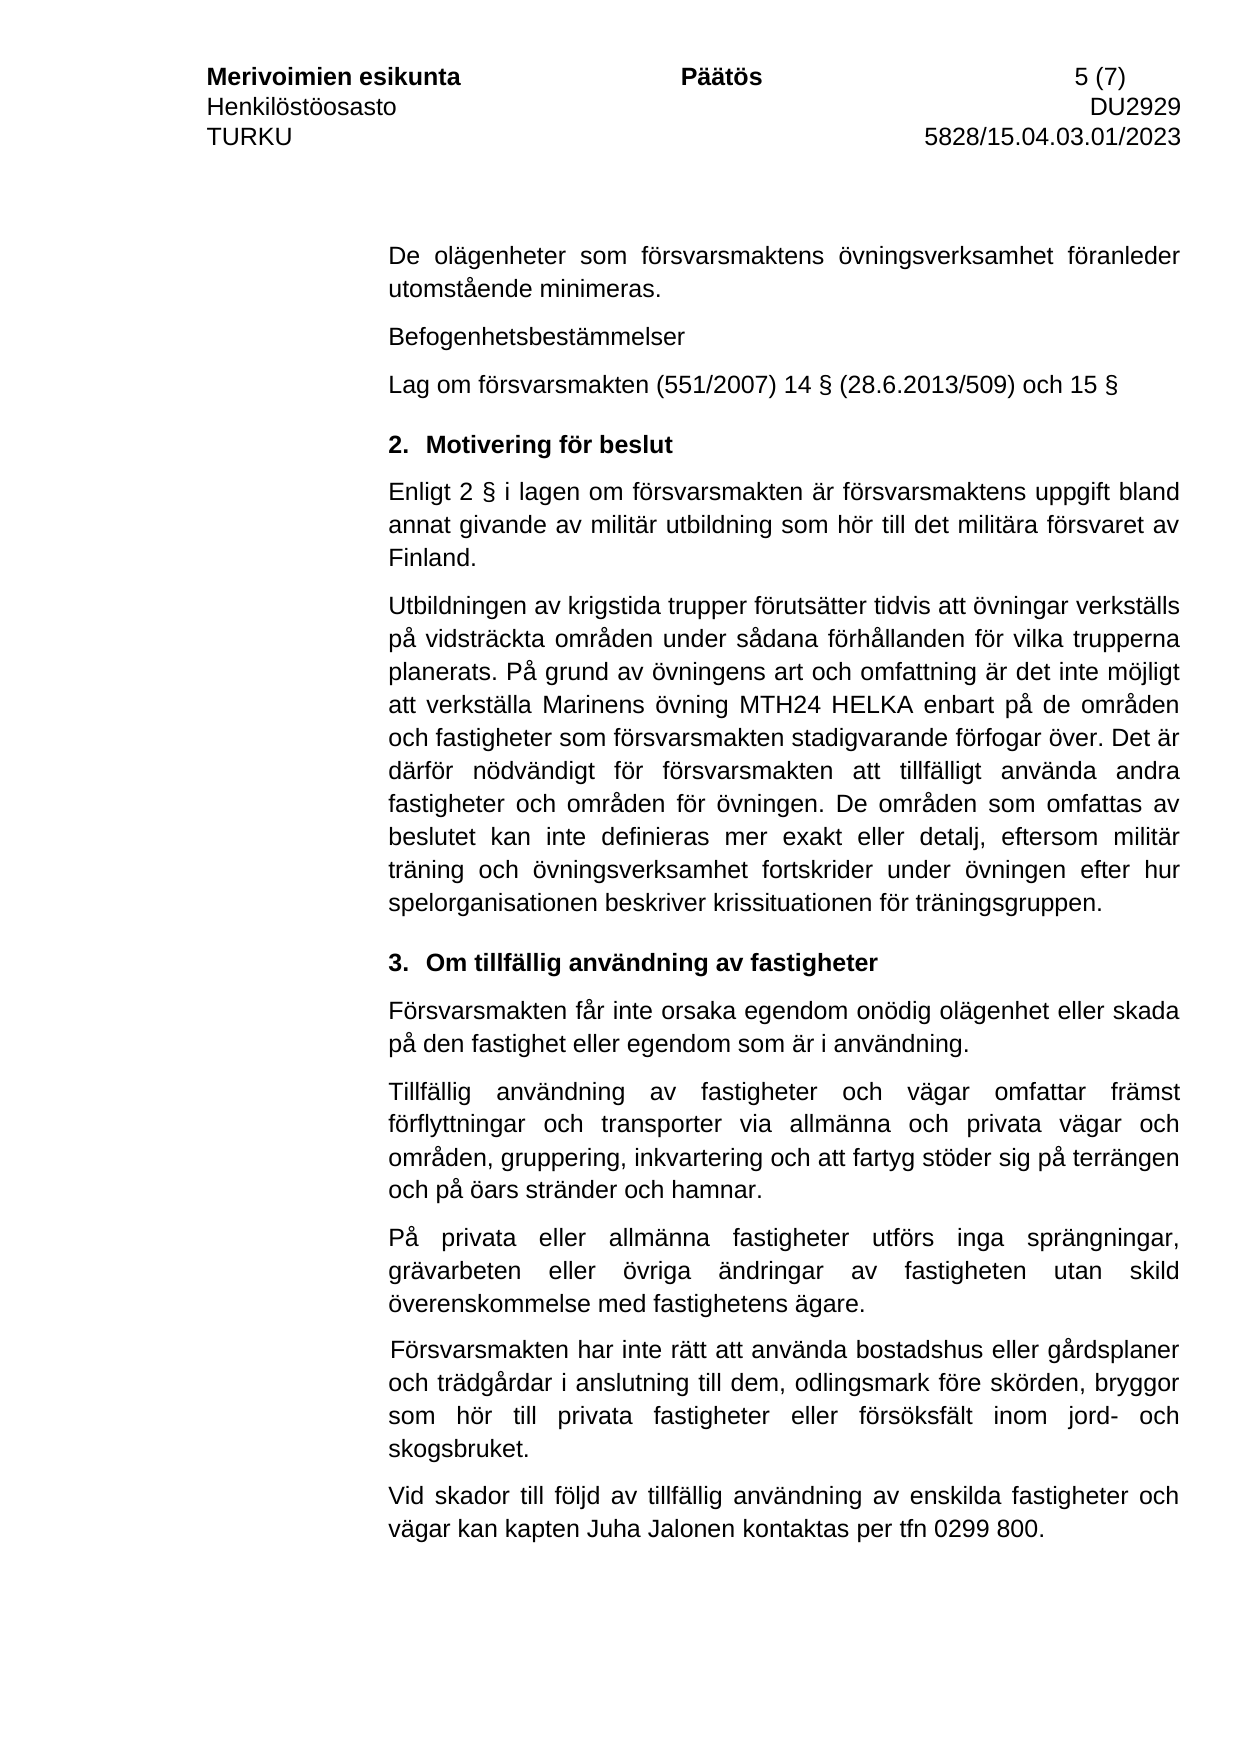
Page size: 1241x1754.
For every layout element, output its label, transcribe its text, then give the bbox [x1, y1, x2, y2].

text På privata eller allmänna fastigheter utförs inga sprängningar, grävarbeten eller övriga ändringar av fastigheten utan skild överenskommelse med fastighetens ägare. [388, 1223, 1181, 1318]
subtitle Motivering för beslut [388, 430, 1181, 458]
text De olägenheter som försvarsmaktens övningsverksamhet föranleder utomstående minimeras. [388, 241, 1181, 303]
text Försvarsmakten får inte orsaka egendom onödig olägenhet eller skada på den fastighet eller egendom som är i användning. [388, 996, 1181, 1058]
text Enligt 2 § i lagen om försvarsmakten är försvarsmaktens uppgift bland annat givande av militär utbildning som hör till det militära försvaret av Finland. [388, 477, 1181, 572]
text Tillfällig användning av fastigheter och vägar omfattar främst förflyttningar och transporter via allmänna och privata vägar och områden, gruppering, inkvartering och att fartyg stöder sig på terrängen och på öars stränder och hamnar. [388, 1076, 1181, 1204]
subtitle Om tillfällig användning av fastigheter [388, 948, 1181, 977]
text Lag om försvarsmakten (551/2007) 14 § (28.6.2013/509) och 15 § [388, 369, 1181, 398]
text Utbildningen av krigstida trupper förutsätter tidvis att övningar verkställs på vidsträckta områden under sådana förhållanden för vilka trupperna planerats. På grund av övningens art och omfattning är det inte möjligt att verkställa Marinens övning MTH24 HELKA enbart på de områden och fastigheter som försvarsmakten stadigvarande förfogar över. Det är därför nödvändigt för försvarsmakten att tillfälligt använda andra fastigheter och områden för övningen. De områden som omfattas av beslutet kan inte definieras mer exakt eller detalj, eftersom militär träning och övningsverksamhet fortskrider under övningen efter hur spelorganisationen beskriver krissituationen för träningsgruppen. [388, 591, 1181, 917]
text Befogenhetsbestämmelser [118, 322, 1181, 351]
text Vid skador till följd av tillfällig användning av enskilda fastigheter och vägar kan kapten Juha Jalonen kontaktas per tfn 0299 800. [388, 1481, 1181, 1543]
text Försvarsmakten har inte rätt att använda bostadshus eller gårdsplaner och trädgårdar i anslutning till dem, odlingsmark före skörden, bryggor som hör till privata fastigheter eller försöksfält inom jord- och skogsbruket. [388, 1335, 1181, 1462]
